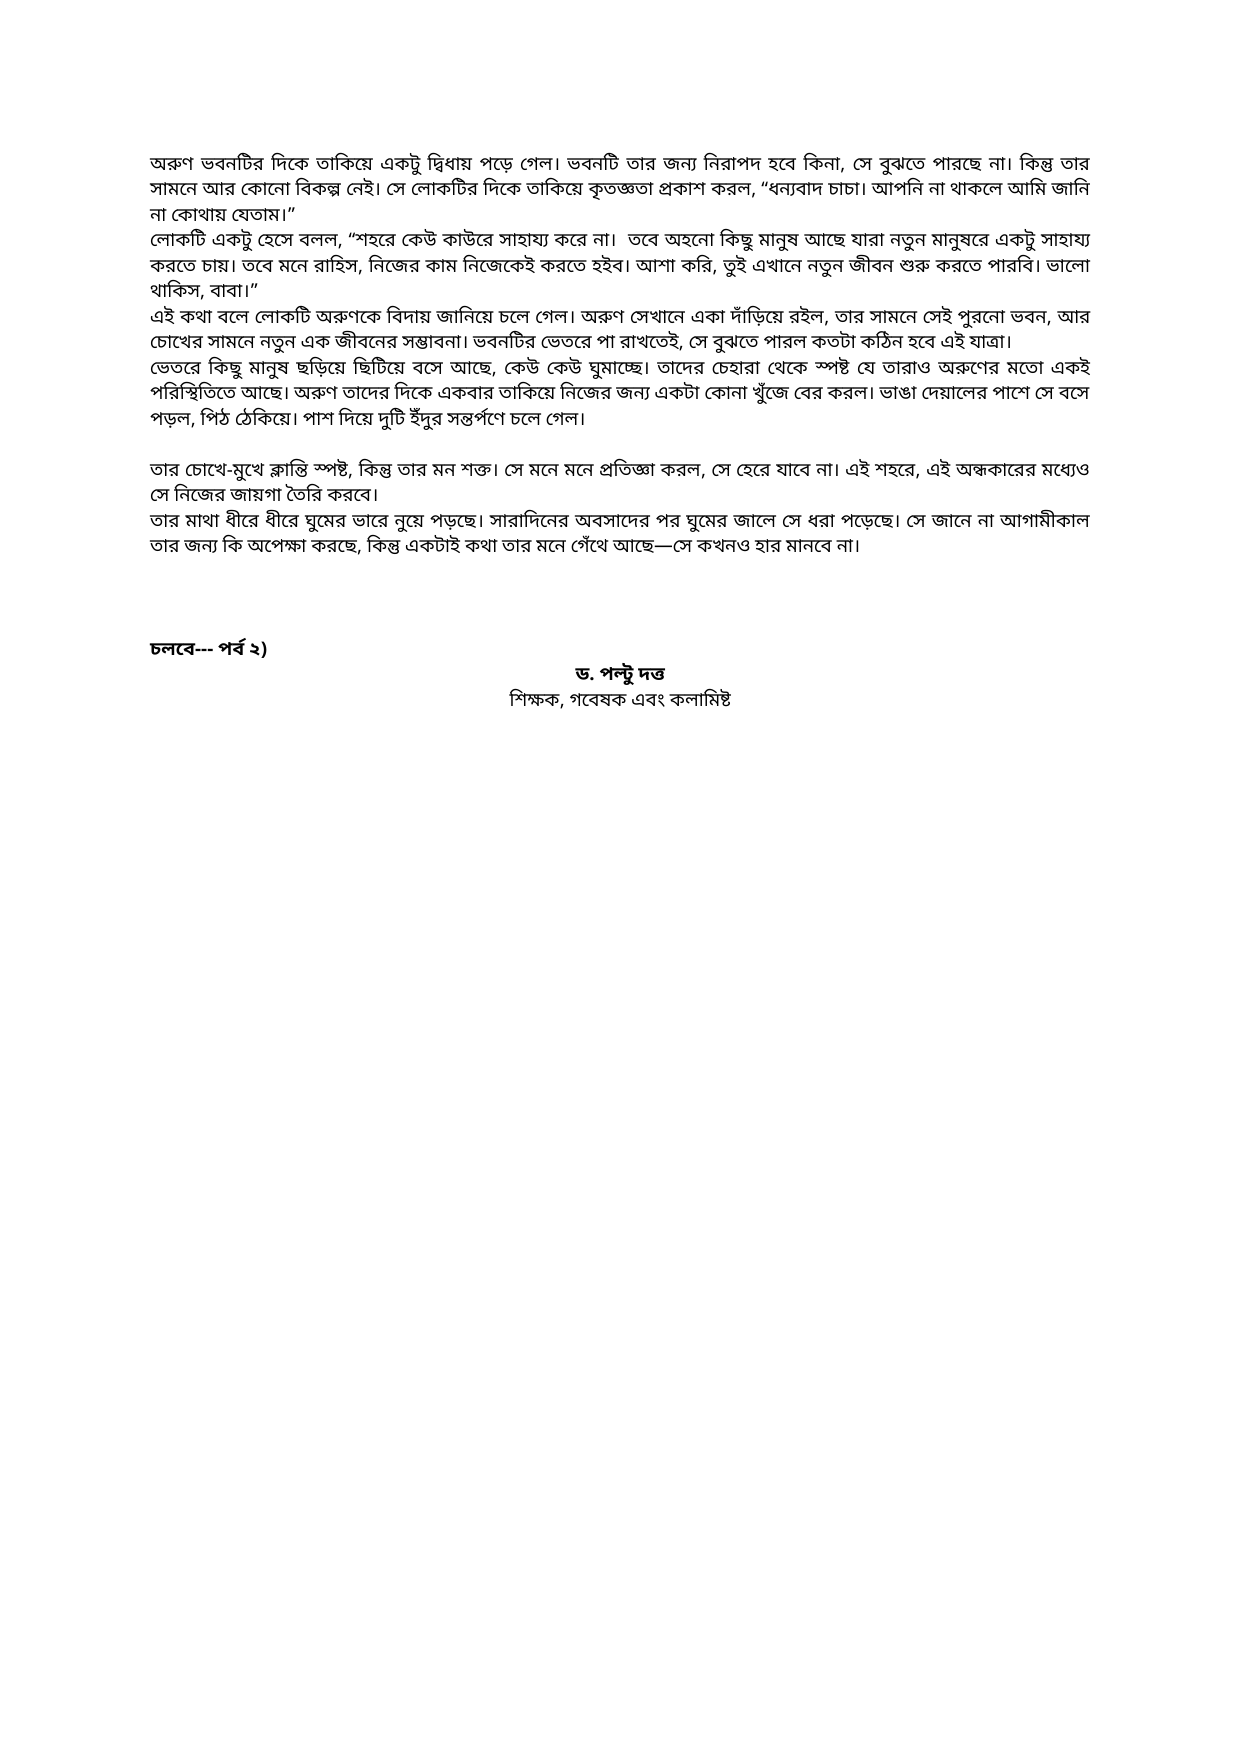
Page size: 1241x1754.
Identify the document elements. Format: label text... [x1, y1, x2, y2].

text এই কথা বলে লোকটি অরুণকে বিদায় জানিয়ে চলে গেল। অরুণ সেখানে একা দাঁড়িয়ে রইল, তার সামনে সেই পুরনো ভবন, আর চোখের সামনে নতুন এক জীবনের সম্ভাবনা। ভবনটির ভেতরে পা রাখতেই, সে বুঝতে পারল কতটা কঠিন হবে এই যাত্রা। [150, 303, 1090, 354]
text অরুণ ভবনটির দিকে তাকিয়ে একটু দ্বিধায় পড়ে গেল। ভবনটি তার জন্য নিরাপদ হবে কিনা, সে বুঝতে পারছে না। কিন্তু তার সামনে আর কোনো বিকল্প নেই। সে লোকটির দিকে তাকিয়ে কৃতজ্ঞতা প্রকাশ করল, “ধন্যবাদ চাচা। আপনি না থাকলে আমি জানি না কোথায় যেতাম।” [150, 150, 1090, 227]
text শিক্ষক, গবেষক এবং কলামিষ্ট [150, 686, 1090, 711]
text ড. পল্টু দত্ত [150, 660, 1090, 686]
text তার চোখে-মুখে ক্লান্তি স্পষ্ট, কিন্তু তার মন শক্ত। সে মনে মনে প্রতিজ্ঞা করল, সে হেরে যাবে না। এই শহরে, এই অন্ধকারের মধ্যেও সে নিজের জায়গা তৈরি করবে। [150, 456, 1090, 507]
text ভেতরে কিছু মানুষ ছড়িয়ে ছিটিয়ে বসে আছে, কেউ কেউ ঘুমাচ্ছে। তাদের চেহারা থেকে স্পষ্ট যে তারাও অরুণের মতো একই পরিস্থিতিতে আছে। অরুণ তাদের দিকে একবার তাকিয়ে নিজের জন্য একটা কোনা খুঁজে বের করল। ভাঙা দেয়ালের পাশে সে বসে পড়ল, পিঠ ঠেকিয়ে। পাশ দিয়ে দুটি ইঁদুর সন্তর্পণে চলে গেল। [150, 354, 1090, 431]
text চলবে--- পর্ব ২) [150, 635, 1090, 660]
text তার মাথা ধীরে ধীরে ঘুমের ভারে নুয়ে পড়ছে। সারাদিনের অবসাদের পর ঘুমের জালে সে ধরা পড়েছে। সে জানে না আগামীকাল তার জন্য কি অপেক্ষা করছে, কিন্তু একটাই কথা তার মনে গেঁথে আছে—সে কখনও হার মানবে না। [150, 507, 1090, 558]
text লোকটি একটু হেসে বলল, “শহরে কেউ কাউরে সাহায্য করে না। তবে অহনো কিছু মানুষ আছে যারা নতুন মানুষরে একটু সাহায্য করতে চায়। তবে মনে রাহিস, নিজের কাম নিজেকেই করতে হইব। আশা করি, তুই এখানে নতুন জীবন শুরু করতে পারবি। ভালো থাকিস, বাবা।” [150, 227, 1090, 303]
